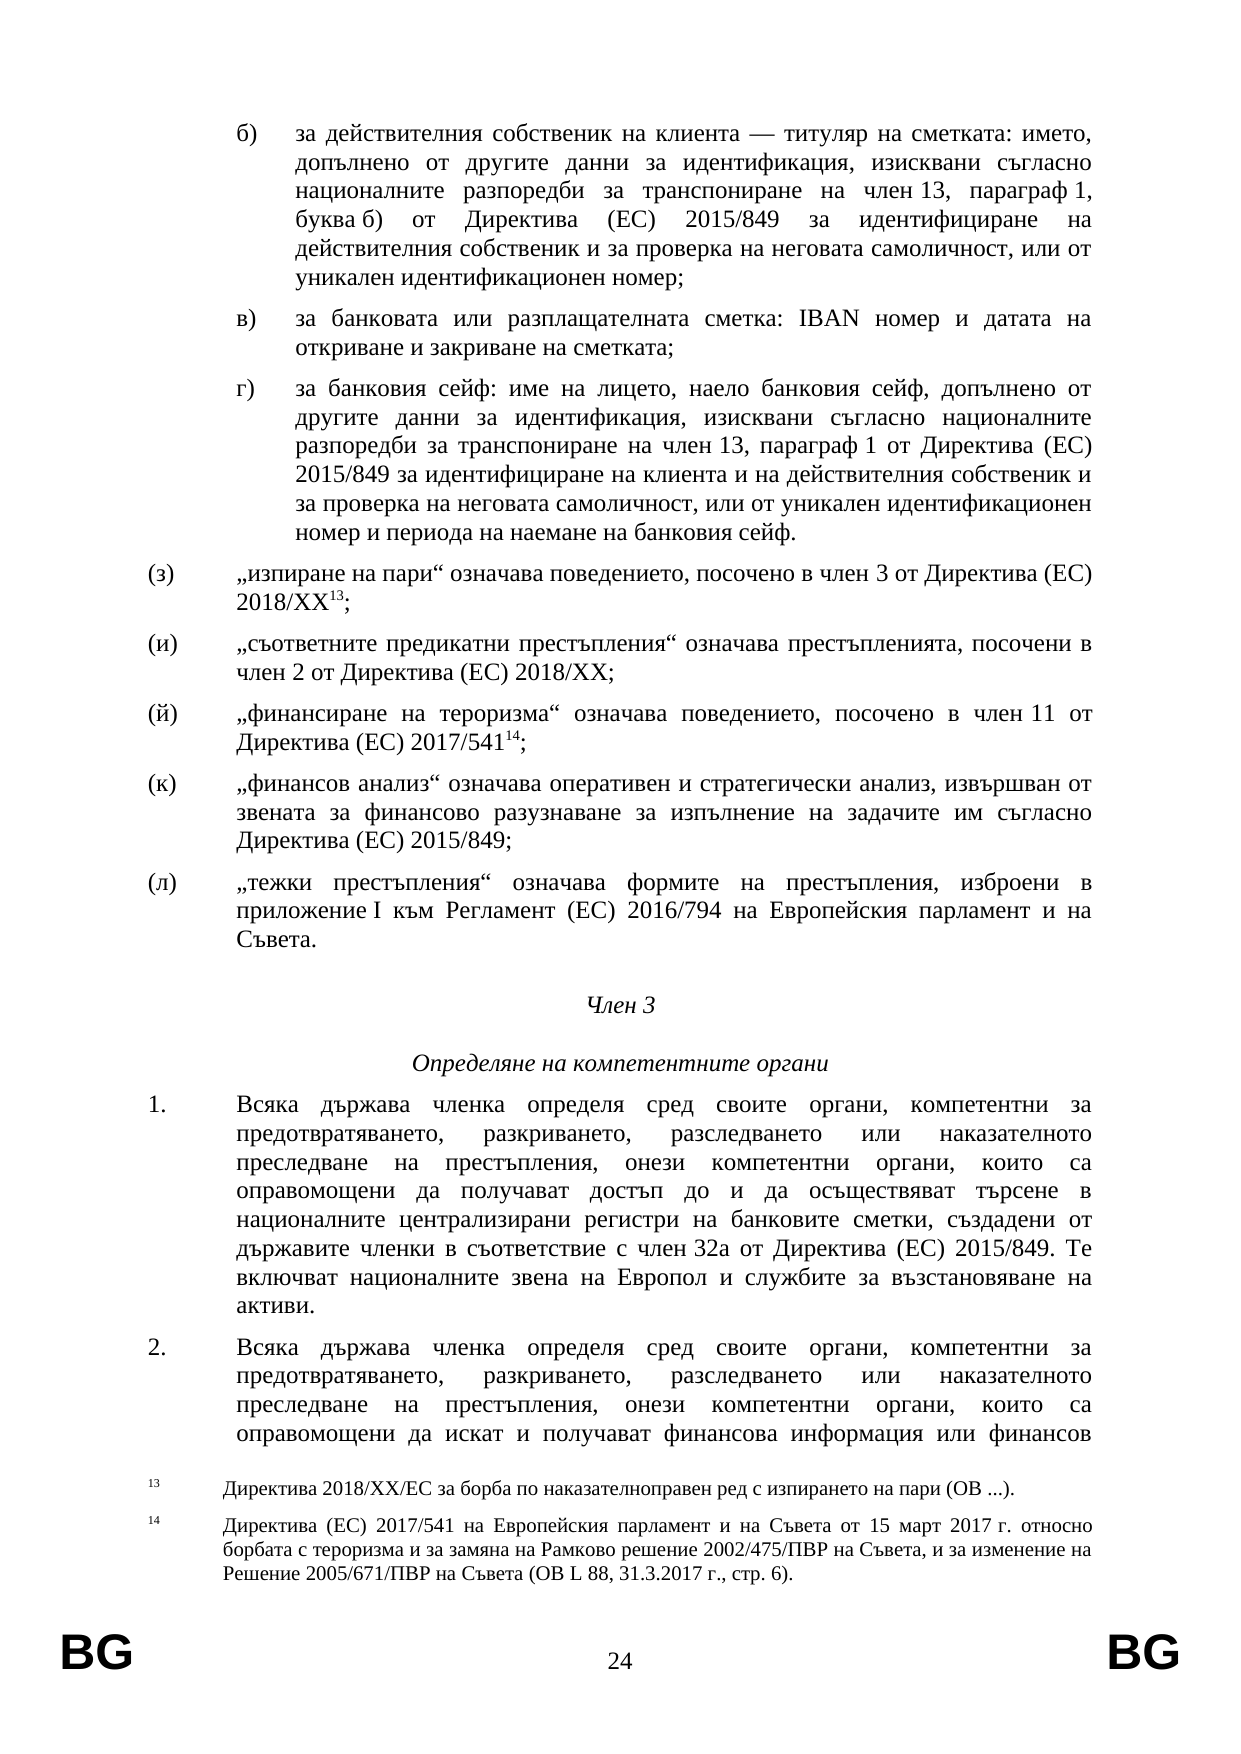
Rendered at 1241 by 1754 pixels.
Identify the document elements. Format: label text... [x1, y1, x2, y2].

text 1. Всяка държава членка определя сред своите органи, компетентни за предотвратяването, разкриването, разследването или наказателното преследване на престъпления, онези компетентни органи, които са оправомощени да получават достъп до и да осъществяват търсене в националните централизирани регистри на банковите сметки, създадени от държавите членки в съответствие с член 32а от Директива (ЕС) 2015/849. Те включват националните звена на Европол и службите за възстановяване на активи. [148, 1089, 1093, 1319]
text Член 3 Определяне на компетентните органи [148, 991, 1093, 1077]
text (л) „тежки престъпления“ означава формите на престъпления, изброени в приложение I към Регламент (ЕС) 2016/794 на Европейския парламент и на Съвета. [148, 867, 1093, 953]
text (и) „съответните предикатни престъпления“ означава престъпленията, посочени в член 2 от Директива (ЕС) 2018/XX; [148, 628, 1093, 686]
text б) за действителния собственик на клиента — титуляр на сметката: името, допълнено от другите данни за идентификация, изисквани съгласно националните разпоредби за транспониране на член 13, параграф 1, буква б) от Директива (ЕС) 2015/849 за идентифициране на действителния собственик и за проверка на неговата самоличност, или от уникален идентификационен номер; [236, 118, 1093, 291]
text в) за банковата или разплащателната сметка: IBAN номер и датата на откриване и закриване на сметката; [236, 303, 1093, 361]
text г) за банковия сейф: име на лицето, наело банковия сейф, допълнено от другите данни за идентификация, изисквани съгласно националните разпоредби за транспониране на член 13, параграф 1 от Директива (ЕС) 2015/849 за идентифициране на клиента и на действителния собственик и за проверка на неговата самоличност, или от уникален идентификационен номер и периода на наемане на банковия сейф. [236, 373, 1093, 546]
text (й) „финансиране на тероризма“ означава поведението, посочено в член 11 от Директива (ЕС) 2017/541; [148, 698, 1093, 756]
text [148, 1332, 1093, 1447]
text (к) „финансов анализ“ означава оперативен и стратегически анализ, извършван от звената за финансово разузнаване за изпълнение на задачите им съгласно Директива (ЕС) 2015/849; [148, 768, 1093, 854]
text (з) „изпиране на пари“ означава поведението, посочено в член 3 от Директива (ЕС) 2018/XX; [148, 558, 1093, 616]
